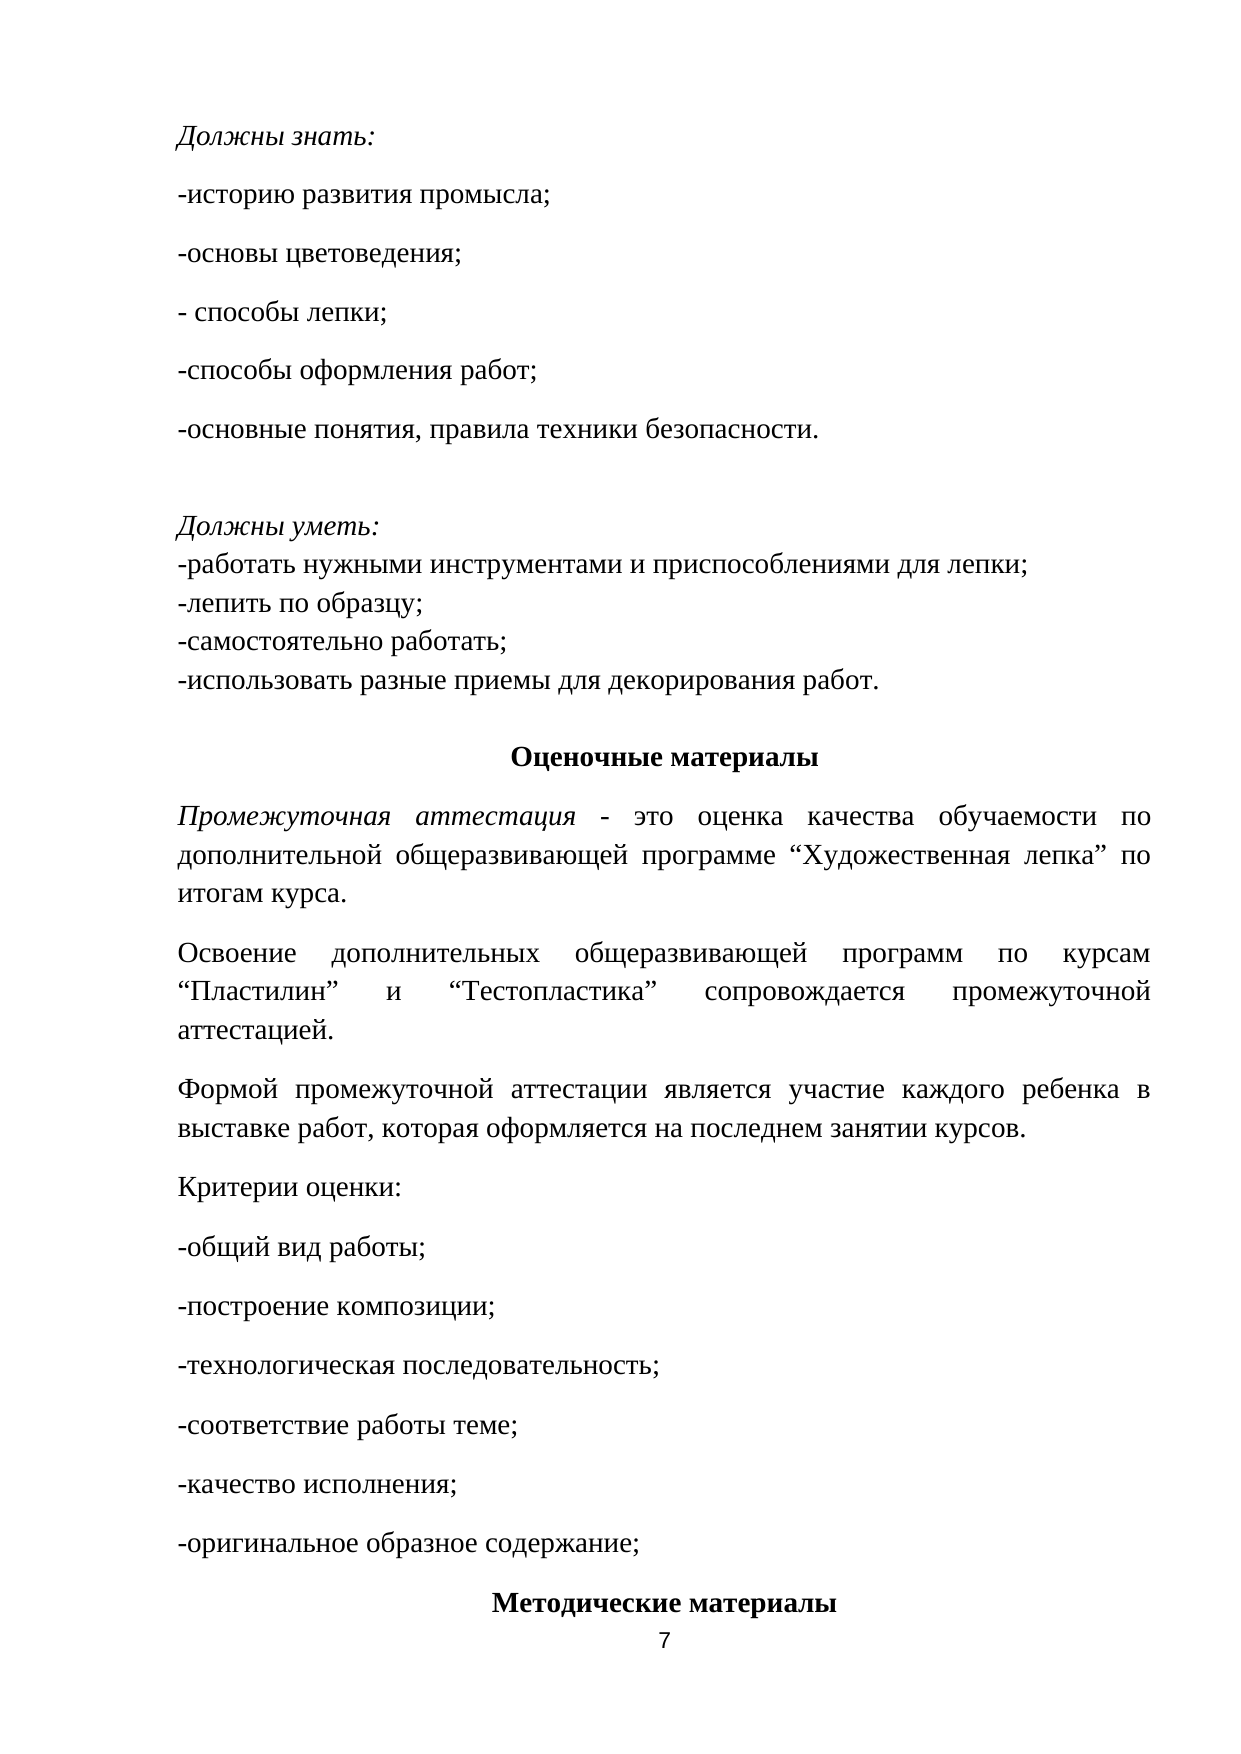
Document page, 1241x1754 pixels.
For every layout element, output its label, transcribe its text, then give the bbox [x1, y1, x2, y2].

text -соответствие работы теме; [177, 1407, 1152, 1440]
text Критерии оценки: [177, 1169, 1152, 1203]
text Формой промежуточной аттестации является участие каждого ребенка в выставке работ, которая оформляется на последнем занятии курсов. [177, 1071, 1152, 1143]
text -основы цветоведения; [177, 235, 1152, 269]
text -самостоятельно работать; [177, 623, 1152, 657]
text -технологическая последовательность; [177, 1347, 1152, 1381]
text -качество исполнения; [177, 1466, 1152, 1500]
text Промежуточная аттестация - это оценка качества обучаемости по дополнительной общеразвивающей программе “Художественная лепка” по итогам курса. [177, 798, 1152, 909]
text Должны знать: [177, 118, 1152, 152]
text Оценочные материалы [177, 739, 1152, 773]
text Должны уметь: [177, 508, 1152, 541]
text -основные понятия, правила техники безопасности. [177, 411, 1152, 444]
text -лепить по образцу; [177, 585, 1152, 618]
text -способы оформления работ; [177, 352, 1152, 386]
text - способы лепки; [177, 294, 1152, 327]
text Методические материалы [177, 1585, 1152, 1618]
text -построение композиции; [177, 1288, 1152, 1322]
text -оригинальное образное содержание; [177, 1526, 1152, 1559]
text -историю развития промысла; [177, 177, 1152, 210]
text Освоение дополнительных общеразвивающей программ по курсам “Пластилин” и “Тестопластика” сопровождается промежуточной аттестацией. [177, 935, 1152, 1046]
text -работать нужными инструментами и приспособлениями для лепки; [177, 546, 1152, 580]
text -использовать разные приемы для декорирования работ. [177, 662, 1152, 696]
text -общий вид работы; [177, 1229, 1152, 1262]
